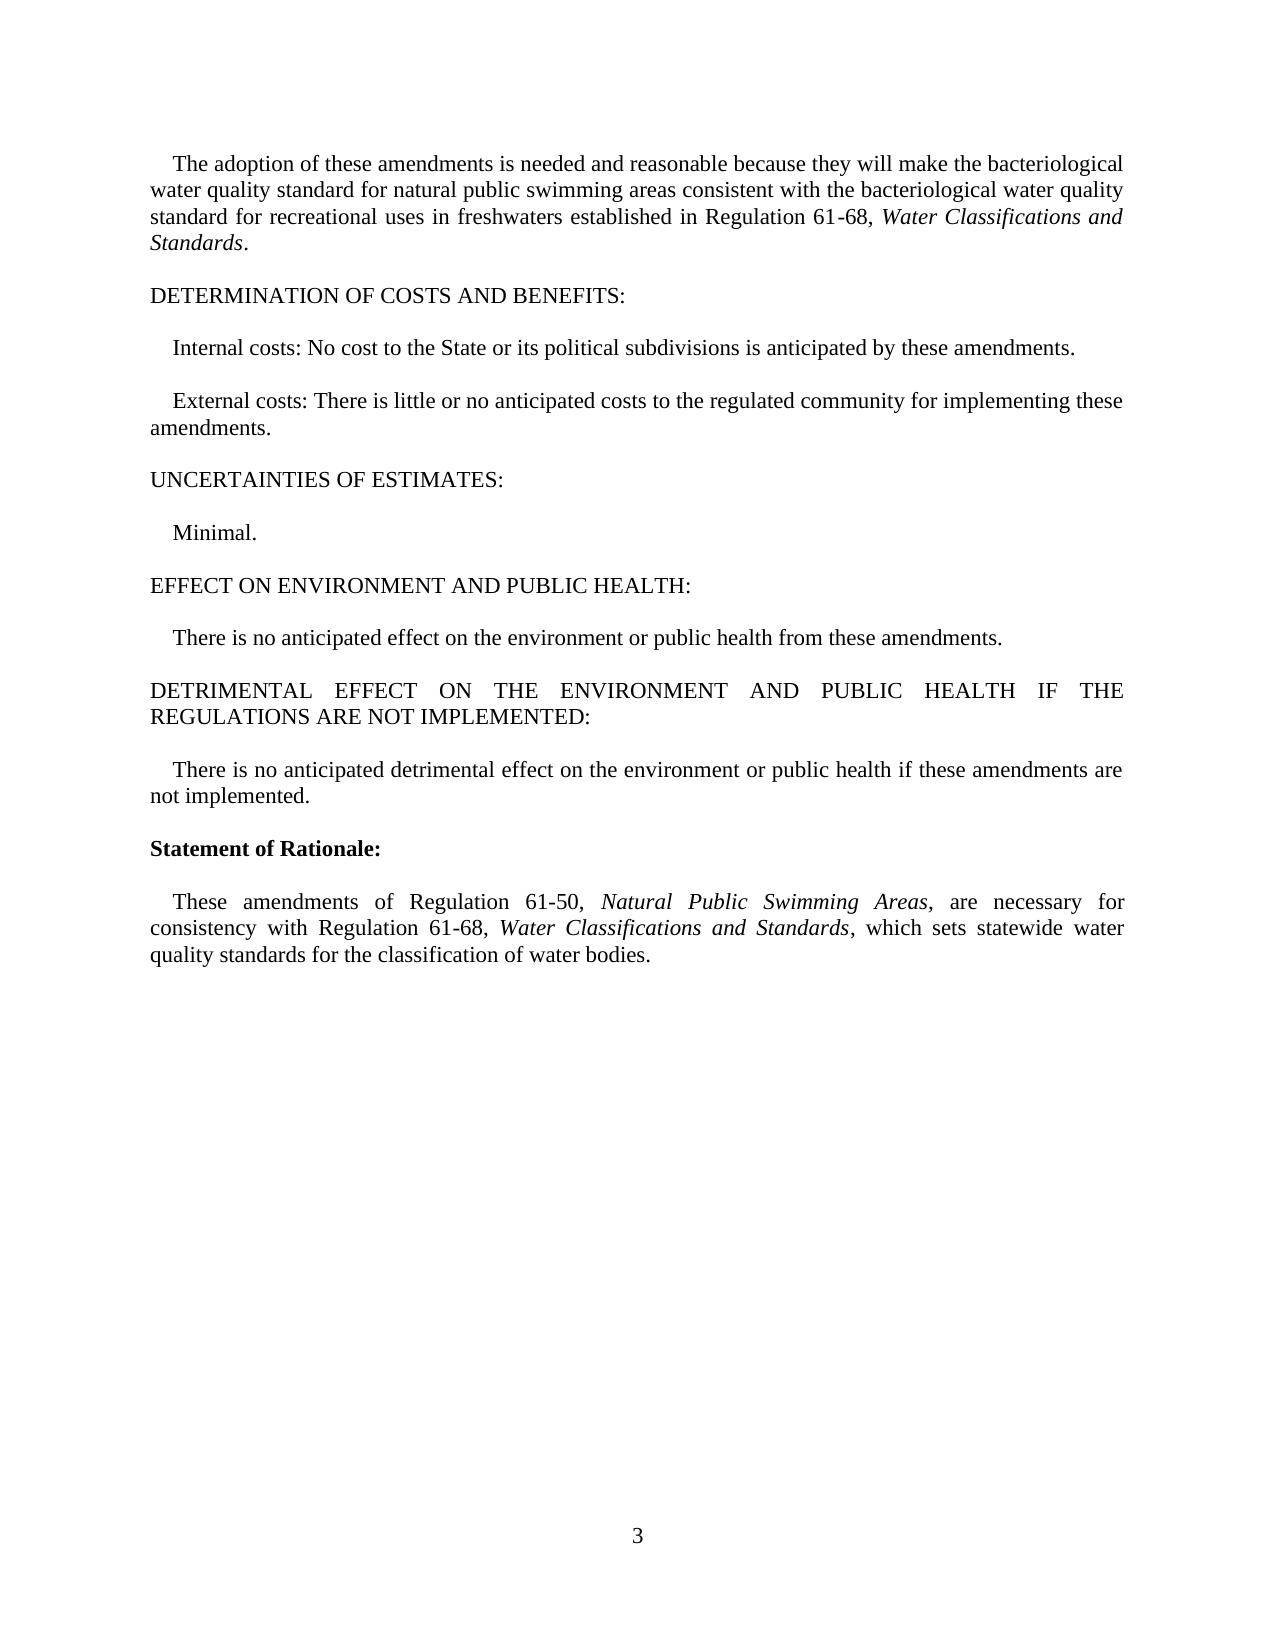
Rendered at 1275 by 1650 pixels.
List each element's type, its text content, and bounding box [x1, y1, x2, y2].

text EFFECT ON ENVIRONMENT AND PUBLIC HEALTH: [150, 572, 1125, 598]
text UNCERTAINTIES OF ESTIMATES: [150, 466, 1125, 493]
text There is no anticipated effect on the environment or public health from these amendments. [150, 624, 1125, 651]
text These amendments of Regulation 61-50, Natural Public Swimming Areas, are necessary for consistency with Regulation 61-68, Water Classifications and Standards, which sets statewide water quality standards for the classification of water bodies. [150, 888, 1125, 967]
text There is no anticipated detrimental effect on the environment or public health if these amendments are not implemented. [150, 756, 1125, 809]
text External costs: There is little or no anticipated costs to the regulated community for implementing these amendments. [150, 387, 1125, 440]
text Statement of Rationale: [150, 835, 1125, 862]
text Minimal. [150, 519, 1125, 545]
text The adoption of these amendments is needed and reasonable because they will make the bacteriological water quality standard for natural public swimming areas consistent with the bacteriological water quality standard for recreational uses in freshwaters established in Regulation 61-68, Water Classifications and Standards. [150, 150, 1125, 255]
text Internal costs: No cost to the State or its political subdivisions is anticipated by these amendments. [150, 334, 1125, 361]
text DETERMINATION OF COSTS AND BENEFITS: [150, 282, 1125, 308]
text DETRIMENTAL EFFECT ON THE ENVIRONMENT AND PUBLIC HEALTH IF THE REGULATIONS ARE NOT IMPLEMENTED: [150, 677, 1125, 730]
